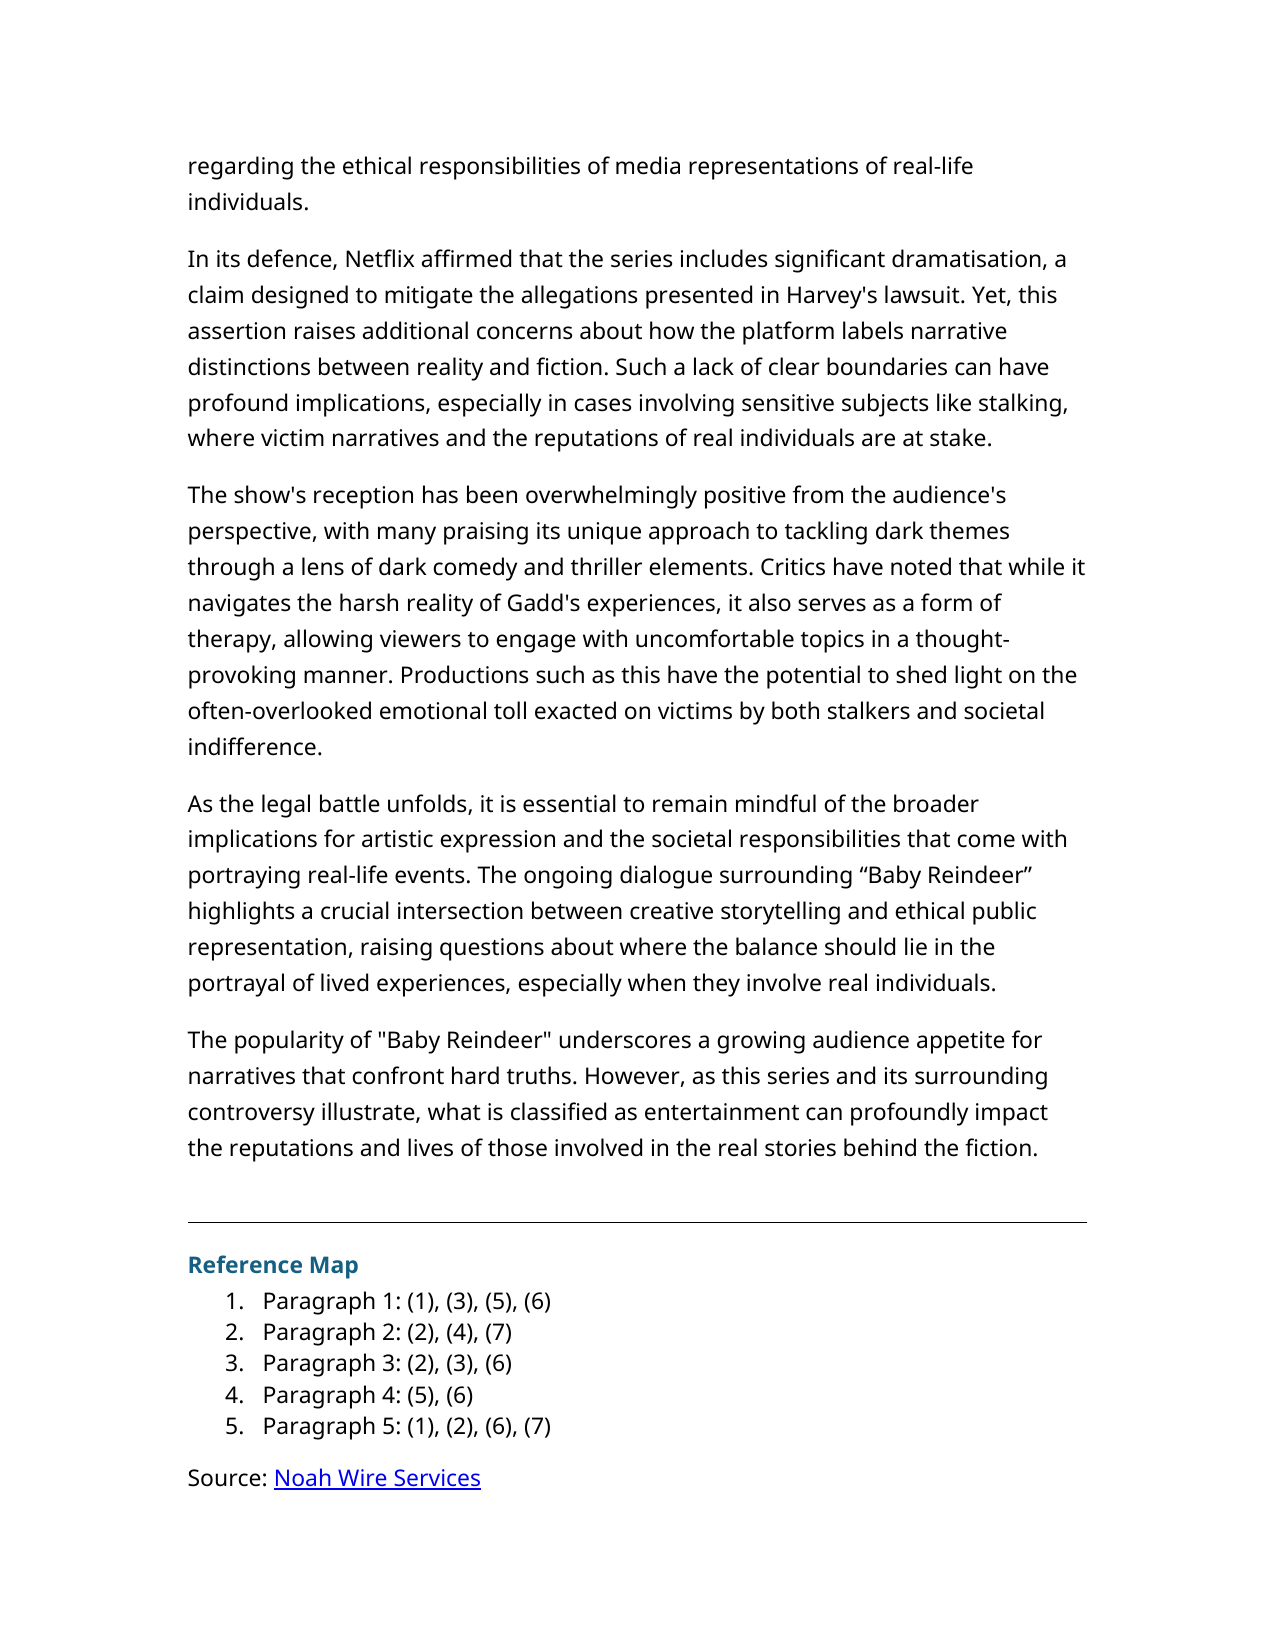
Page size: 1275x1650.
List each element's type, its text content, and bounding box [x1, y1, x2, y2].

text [187, 150, 1087, 217]
list Paragraph 5: (1), (2), (6), (7) [225, 1410, 1087, 1441]
subtitle Reference Map [187, 1249, 1087, 1280]
list Paragraph 1: (1), (3), (5), (6) [225, 1285, 1087, 1316]
text As the legal battle unfolds, it is essential to remain mindful of the broader implications for artistic expression and the societal responsibilities that come with portraying real-life events. The ongoing dialogue surrounding “Baby Reindeer” highlights a crucial intersection between creative storytelling and ethical public representation, raising questions about where the balance should lie in the portrayal of lived experiences, especially when they involve real individuals. [187, 787, 1087, 998]
list Paragraph 3: (2), (3), (6) [225, 1347, 1087, 1379]
text Source: Noah Wire Services [187, 1462, 1087, 1493]
text The show's reception has been overwhelmingly positive from the audience's perspective, with many praising its unique approach to tackling dark themes through a lens of dark comedy and thriller elements. Critics have noted that while it navigates the harsh reality of Gadd's experiences, it also serves as a form of therapy, allowing viewers to engage with uncomfortable topics in a thought-provoking manner. Productions such as this have the potential to shed light on the often-overlooked emotional toll exacted on victims by both stalkers and societal indifference. [187, 479, 1087, 762]
list Paragraph 2: (2), (4), (7) [225, 1316, 1087, 1347]
list Paragraph 4: (5), (6) [225, 1379, 1087, 1410]
text The popularity of "Baby Reindeer" underscores a growing audience appetite for narratives that confront hard truths. However, as this series and its surrounding controversy illustrate, what is classified as entertainment can profoundly impact the reputations and lives of those involved in the real stories behind the fiction. [187, 1024, 1087, 1163]
text In its defence, Netflix affirmed that the series includes significant dramatisation, a claim designed to mitigate the allegations presented in Harvey's lawsuit. Yet, this assertion raises additional concerns about how the platform labels narrative distinctions between reality and fiction. Such a lack of clear boundaries can have profound implications, especially in cases involving sensitive subjects like stalking, where victim narratives and the reputations of real individuals are at stake. [187, 243, 1087, 454]
